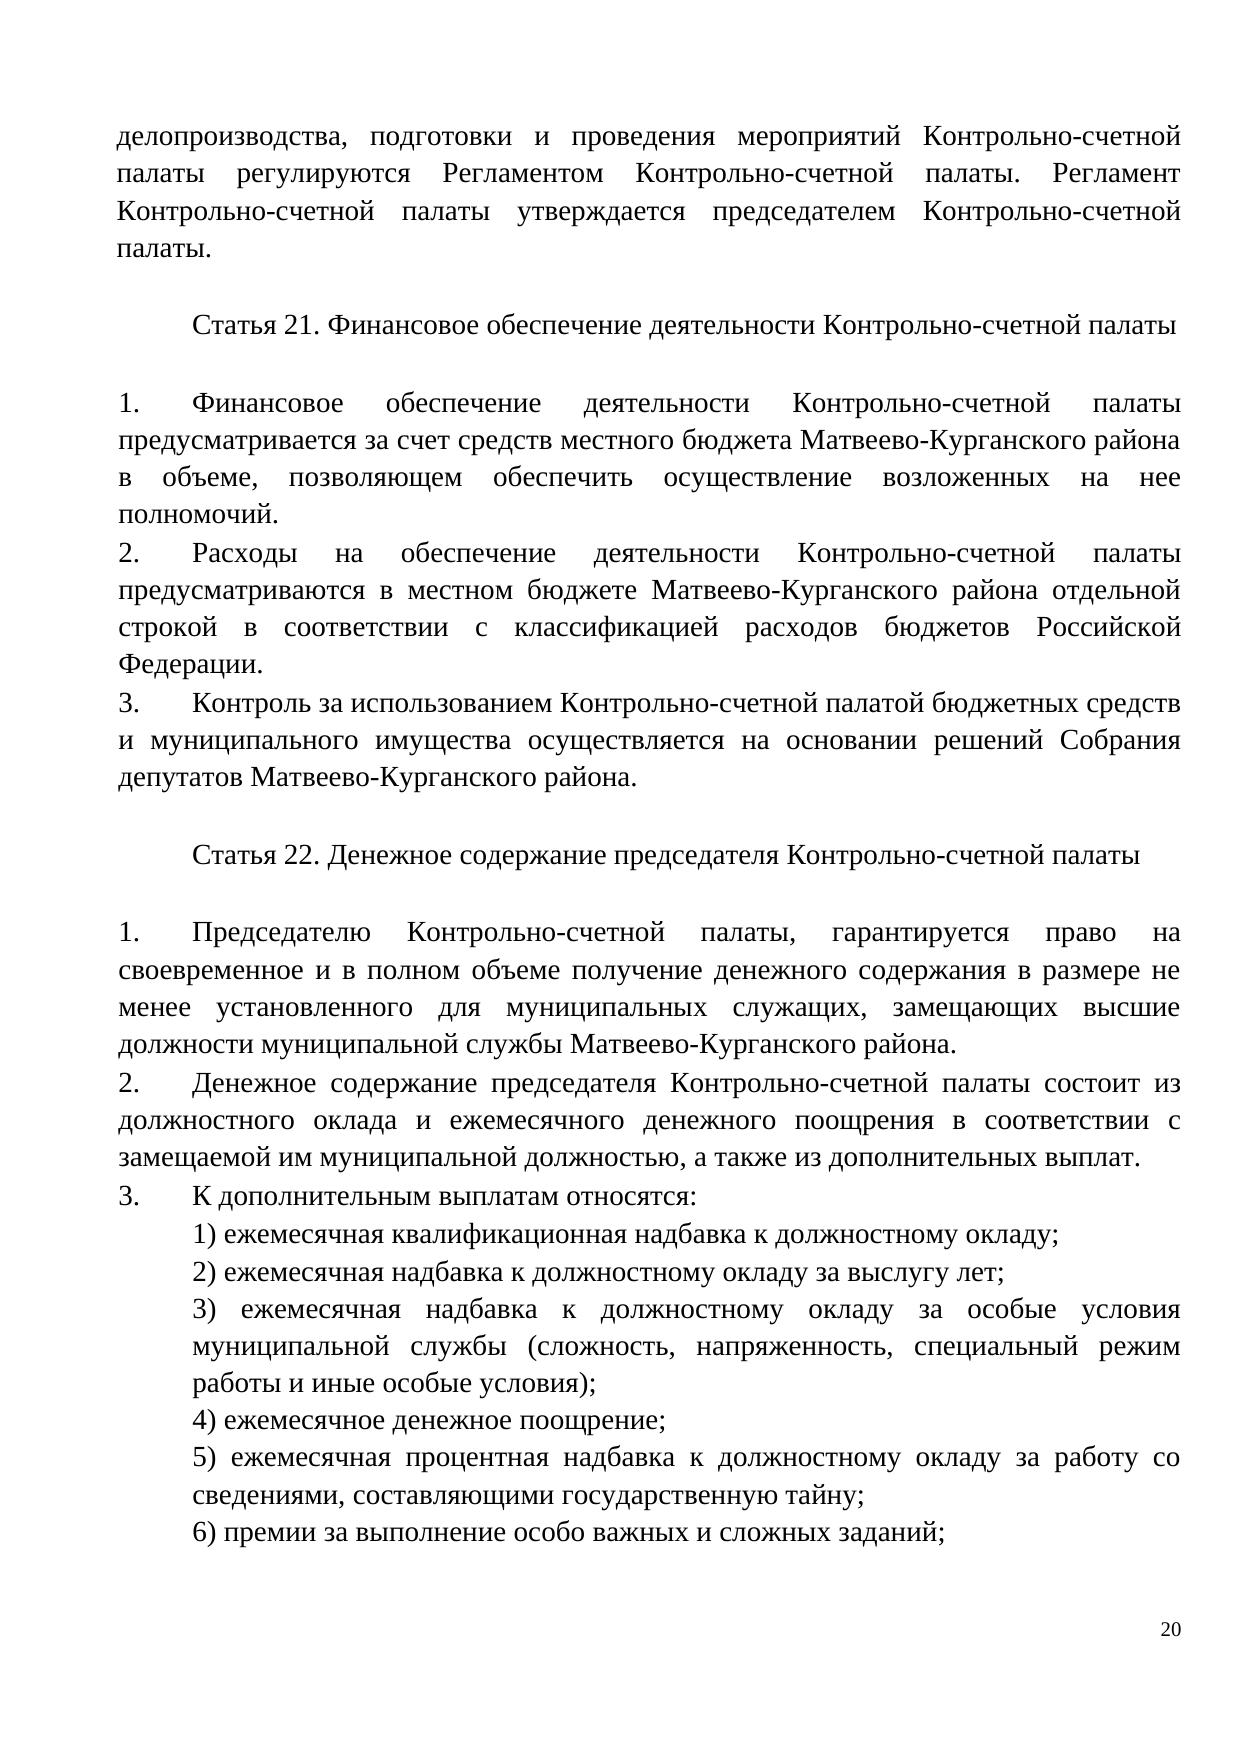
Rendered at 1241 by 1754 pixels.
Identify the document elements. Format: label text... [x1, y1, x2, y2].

text Статья 22. Денежное содержание председателя Контрольно-счетной палаты [192, 837, 1182, 871]
list 4) ежемесячное денежное поощрение; [192, 1402, 1182, 1436]
list 3) ежемесячная надбавка к должностному окладу за особые условия муниципальной службы (сложность, напряженность, специальный режим работы и иные особые условия); [192, 1291, 1182, 1399]
list Председателю Контрольно-счетной палаты, гарантируется право на своевременное и в полном объеме получение денежного содержания в размере не менее установленного для муниципальных служащих, замещающих высшие должности муниципальной службы Матвеево-Курганского района. [118, 914, 1182, 1060]
list 1) ежемесячная квалификационная надбавка к должностному окладу; [192, 1216, 1182, 1250]
list Контроль за использованием Контрольно-счетной палатой бюджетных средств и муниципального имущества осуществляется на основании решений Собрания депутатов Матвеево-Курганского района. [118, 685, 1182, 793]
list 6) премии за выполнение особо важных и сложных заданий; [192, 1514, 1182, 1547]
list 5) ежемесячная процентная надбавка к должностному окладу за работу со сведениями, составляющими государственную тайну; [192, 1439, 1182, 1510]
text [116, 118, 1182, 263]
list 2) ежемесячная надбавка к должностному окладу за выслугу лет; [192, 1254, 1182, 1287]
list Финансовое обеспечение деятельности Контрольно-счетной палаты предусматривается за счет средств местного бюджета Матвеево-Курганского района в объеме, позволяющем обеспечить осуществление возложенных на нее полномочий. [118, 385, 1182, 530]
list К дополнительным выплатам относятся: [118, 1178, 1182, 1211]
text Статья 21. Финансовое обеспечение деятельности Контрольно-счетной палаты [192, 307, 1182, 341]
list Расходы на обеспечение деятельности Контрольно-счетной палаты предусматриваются в местном бюджете Матвеево-Курганского района отдельной строкой в соответствии с классификацией расходов бюджетов Российской Федерации. [118, 535, 1182, 680]
list Денежное содержание председателя Контрольно-счетной палаты состоит из должностного оклада и ежемесячного денежного поощрения в соответствии с замещаемой им муниципальной должностью, а также из дополнительных выплат. [118, 1065, 1182, 1173]
